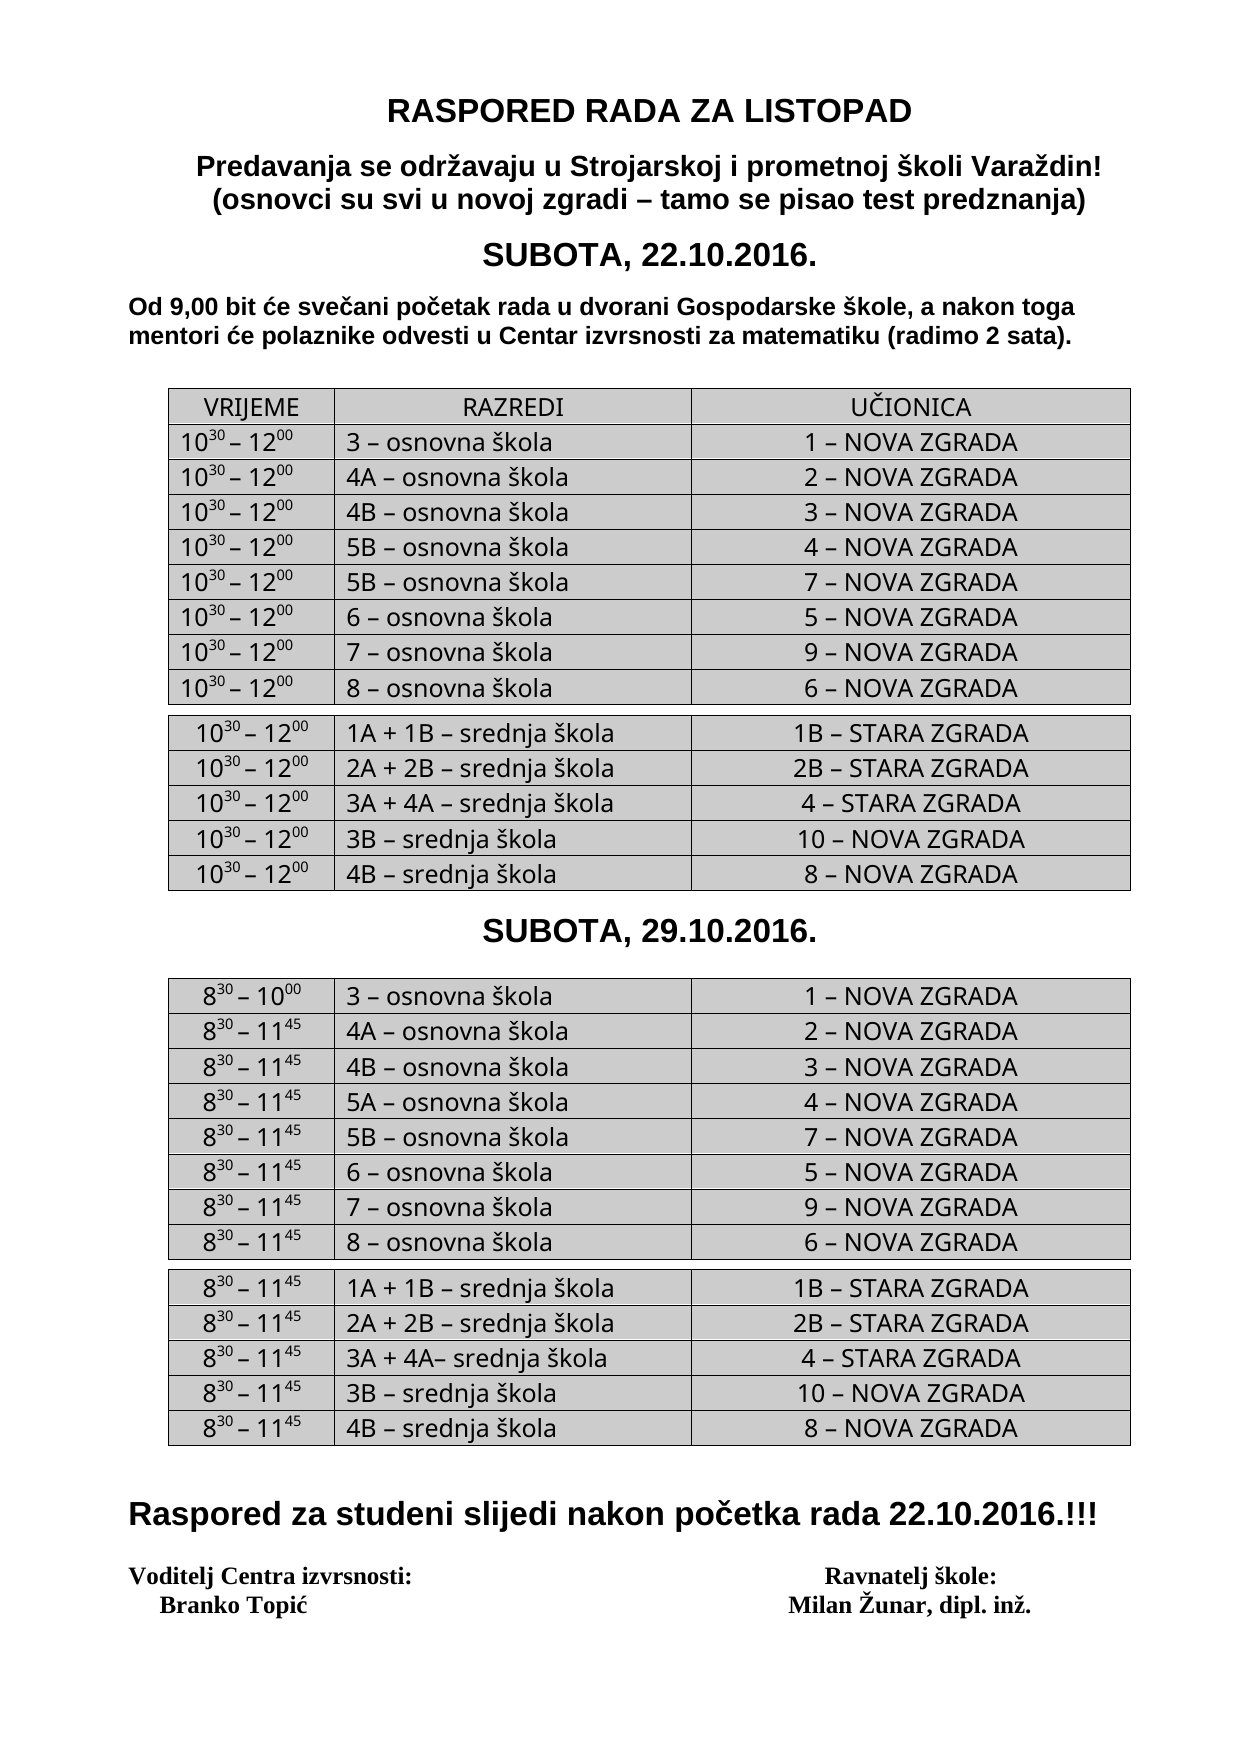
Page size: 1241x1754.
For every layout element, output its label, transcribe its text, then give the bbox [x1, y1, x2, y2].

title RASPORED RADA ZA LISTOPAD [128, 91, 1171, 129]
table_cell 6 – osnovna škola [335, 600, 691, 634]
table_cell 1030 – 1200 [169, 856, 334, 890]
table_cell 7 – NOVA ZGRADA [692, 565, 1130, 599]
table_cell 5A – osnovna škola [335, 1084, 691, 1118]
table_cell 3 – NOVA ZGRADA [692, 1049, 1130, 1083]
table_header 1030 – 1200 [169, 716, 334, 750]
table_cell 4B – osnovna škola [335, 1049, 691, 1083]
table_cell 4 – NOVA ZGRADA [692, 1084, 1130, 1118]
table_cell 1030 – 1200 [169, 670, 334, 704]
table_cell 830 – 1145 [169, 1376, 334, 1410]
table_header 1B – STARA ZGRADA [692, 716, 1130, 750]
table_cell 6 – NOVA ZGRADA [692, 670, 1130, 704]
table_cell 1030 – 1200 [169, 565, 334, 599]
text Branko Topić Milan Žunar, dipl. inž. [128, 1590, 1171, 1618]
table_cell 830 – 1145 [169, 1119, 334, 1153]
table_cell 4 – STARA ZGRADA [692, 786, 1130, 820]
table_cell 4 – NOVA ZGRADA [692, 530, 1130, 564]
table_cell 830 – 1145 [169, 1155, 334, 1188]
table_cell 5B – osnovna škola [335, 530, 691, 564]
table_cell 5 – NOVA ZGRADA [692, 600, 1130, 634]
table_cell 2A + 2B – srednja škola [335, 751, 691, 785]
table_cell 4A – osnovna škola [335, 460, 691, 494]
table_cell 5B – osnovna škola [335, 565, 691, 599]
table_cell 1030 – 1200 [169, 460, 334, 494]
table_cell 1030 – 1200 [169, 495, 334, 529]
table_header 1B – STARA ZGRADA [692, 1270, 1130, 1304]
table_cell 830 – 1145 [169, 1225, 334, 1259]
table_cell 5B – osnovna škola [335, 1119, 691, 1153]
table_cell 2B – STARA ZGRADA [692, 1306, 1130, 1339]
text Raspored za studeni slijedi nakon početka rada 22.10.2016.!!! [128, 1494, 1171, 1532]
table_cell 830 – 1145 [169, 1306, 334, 1339]
table_cell 830 – 1145 [169, 1190, 334, 1224]
table_cell 5 – NOVA ZGRADA [692, 1155, 1130, 1188]
table_cell 1030 – 1200 [169, 635, 334, 669]
table_cell 4B – srednja škola [335, 856, 691, 890]
table_cell 8 – osnovna škola [335, 1225, 691, 1259]
table_cell 2A + 2B – srednja škola [335, 1306, 691, 1339]
table_cell 10 – NOVA ZGRADA [692, 821, 1130, 855]
table_cell 8 – osnovna škola [335, 670, 691, 704]
table_header UČIONICA [692, 389, 1130, 423]
table_header 830 – 1000 [169, 979, 334, 1013]
table_cell 1030 – 1200 [169, 600, 334, 634]
table_cell 3A + 4A– srednja škola [335, 1341, 691, 1375]
table_cell 1 – NOVA ZGRADA [692, 425, 1130, 458]
table_cell 8 – NOVA ZGRADA [692, 856, 1130, 890]
table_cell 3B – srednja škola [335, 1376, 691, 1410]
table_cell 4B – osnovna škola [335, 495, 691, 529]
table_header 3 – osnovna škola [335, 979, 691, 1013]
table_cell 830 – 1145 [169, 1084, 334, 1118]
table_header 830 – 1145 [169, 1270, 334, 1304]
table_cell 830 – 1145 [169, 1341, 334, 1375]
table_header 1A + 1B – srednja škola [335, 716, 691, 750]
table_cell 1030 – 1200 [169, 786, 334, 820]
table_cell 7 – osnovna škola [335, 1190, 691, 1224]
table_cell 4B – srednja škola [335, 1411, 691, 1445]
table_cell 4A – osnovna škola [335, 1014, 691, 1048]
table_cell 6 – NOVA ZGRADA [692, 1225, 1130, 1259]
text Od 9,00 bit će svečani početak rada u dvorani Gospodarske škole, a nakon toga mentori će polaznike odvesti u Centar izvrsnosti za matematiku (radimo 2 sata). [128, 292, 1171, 350]
table_header RAZREDI [335, 389, 691, 423]
table_cell 3A + 4A – srednja škola [335, 786, 691, 820]
table_cell 3 – NOVA ZGRADA [692, 495, 1130, 529]
table_cell 7 – osnovna škola [335, 635, 691, 669]
table_cell 10 – NOVA ZGRADA [692, 1376, 1130, 1410]
table_cell 1030 – 1200 [169, 530, 334, 564]
table_cell 1030 – 1200 [169, 751, 334, 785]
table_cell 3B – srednja škola [335, 821, 691, 855]
table_cell 7 – NOVA ZGRADA [692, 1119, 1130, 1153]
table_cell 830 – 1145 [169, 1014, 334, 1048]
table_cell 9 – NOVA ZGRADA [692, 1190, 1130, 1224]
table_cell 1030 – 1200 [169, 821, 334, 855]
text (osnovci su svi u novoj zgradi – tamo se pisao test predznanja) [128, 182, 1171, 216]
table_cell 4 – STARA ZGRADA [692, 1341, 1130, 1375]
table_cell 2B – STARA ZGRADA [692, 751, 1130, 785]
table_cell 3 – osnovna škola [335, 425, 691, 458]
table_header VRIJEME [169, 389, 334, 423]
table_cell 8 – NOVA ZGRADA [692, 1411, 1130, 1445]
table_header 1 – NOVA ZGRADA [692, 979, 1130, 1013]
table_cell 1030 – 1200 [169, 425, 334, 458]
table_cell 6 – osnovna škola [335, 1155, 691, 1188]
text Predavanja se održavaju u Strojarskoj i prometnoj školi Varaždin! [128, 148, 1171, 182]
table_cell 830 – 1145 [169, 1049, 334, 1083]
table_cell 9 – NOVA ZGRADA [692, 635, 1130, 669]
text SUBOTA, 22.10.2016. [128, 235, 1171, 273]
table_header 1A + 1B – srednja škola [335, 1270, 691, 1304]
table_cell 830 – 1145 [169, 1411, 334, 1445]
table_cell 2 – NOVA ZGRADA [692, 460, 1130, 494]
text SUBOTA, 29.10.2016. [128, 911, 1171, 949]
table_cell 2 – NOVA ZGRADA [692, 1014, 1130, 1048]
text Voditelj Centra izvrsnosti: Ravnatelj škole: [128, 1561, 1171, 1590]
